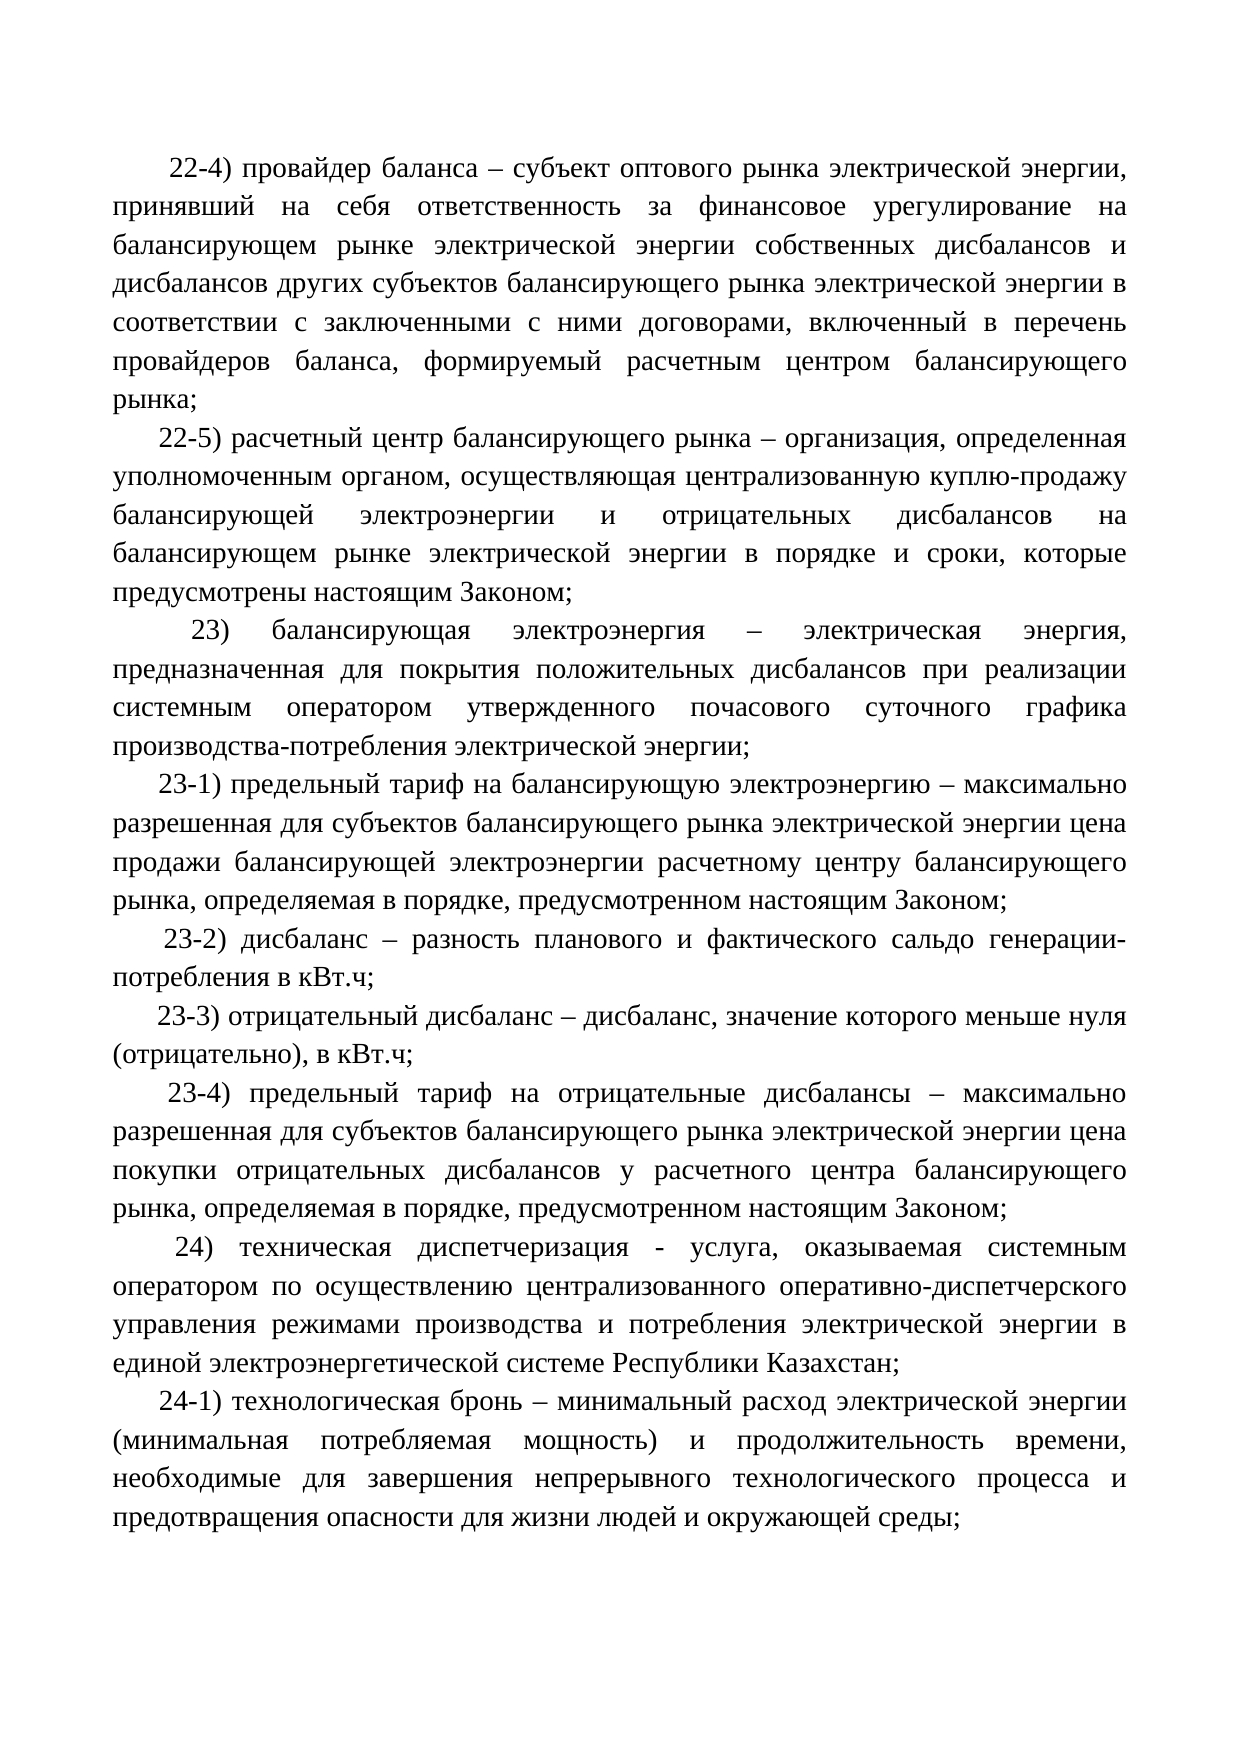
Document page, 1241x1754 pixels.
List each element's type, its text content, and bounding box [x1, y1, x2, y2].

text 23-4) предельный тариф на отрицательные дисбалансы – максимально разрешенная для субъектов балансирующего рынка электрической энергии цена покупки отрицательных дисбалансов у расчетного центра балансирующего рынка, определяемая в порядке, предусмотренном настоящим Законом; [112, 1075, 1128, 1224]
text 24) техническая диспетчеризация - услуга, оказываемая системным оператором по осуществлению централизованного оперативно-диспетчерского управления режимами производства и потребления электрической энергии в единой электроэнергетической системе Республики Казахстан; [112, 1229, 1128, 1378]
text 24-1) технологическая бронь – минимальный расход электрической энергии (минимальная потребляемая мощность) и продолжительность времени, необходимые для завершения непрерывного технологического процесса и предотвращения опасности для жизни людей и окружающей среды; [112, 1383, 1128, 1532]
text 23-1) предельный тариф на балансирующую электроэнергию – максимально разрешенная для субъектов балансирующего рынка электрической энергии цена продажи балансирующей электроэнергии расчетному центру балансирующего рынка, определяемая в порядке, предусмотренном настоящим Законом; [112, 767, 1128, 916]
text 23-3) отрицательный дисбаланс – дисбаланс, значение которого меньше нуля (отрицательно), в кВт.ч; [112, 998, 1128, 1070]
text 23-2) дисбаланс – разность планового и фактического сальдо генерации-потребления в кВт.ч; [112, 921, 1128, 993]
text 23) балансирующая электроэнергия – электрическая энергия, предназначенная для покрытия положительных дисбалансов при реализации системным оператором утвержденного почасового суточного графика производства-потребления электрической энергии; [112, 612, 1128, 762]
